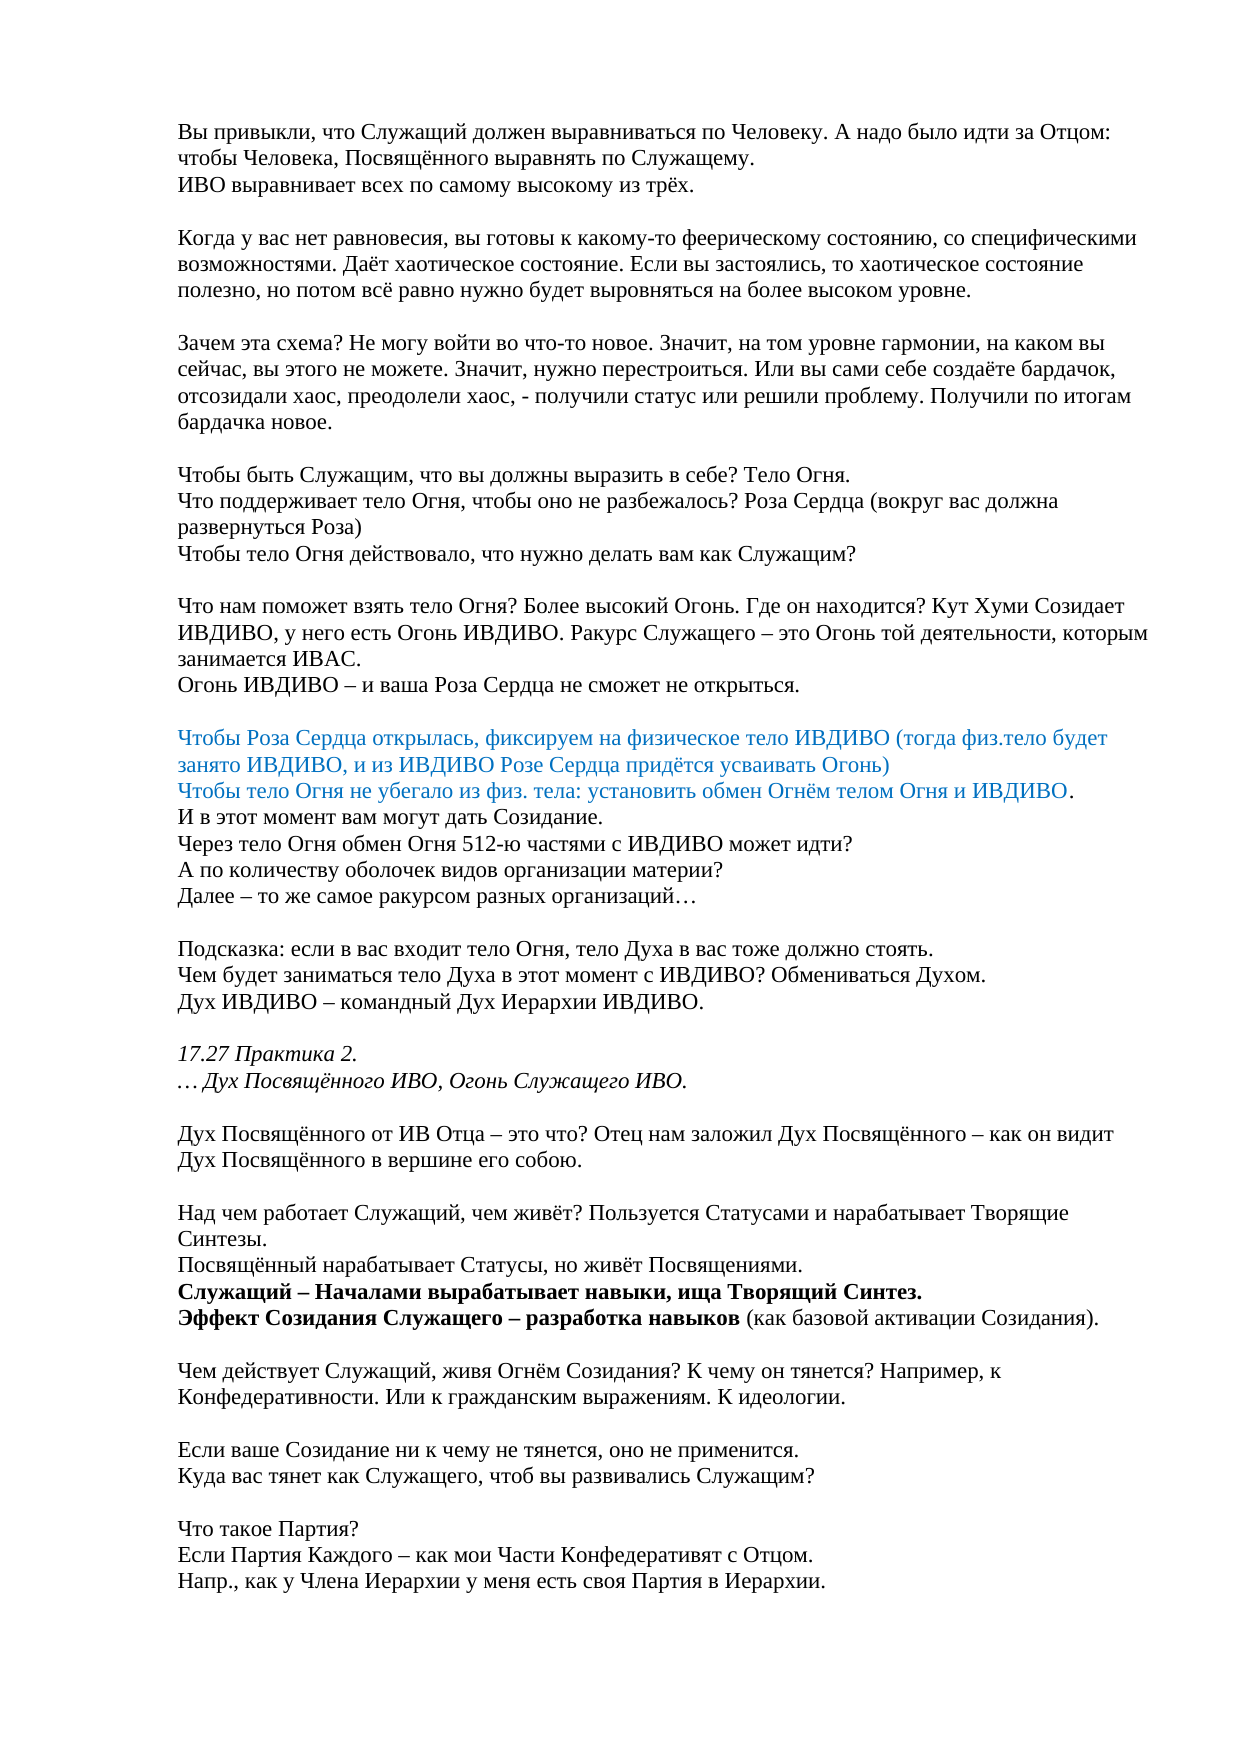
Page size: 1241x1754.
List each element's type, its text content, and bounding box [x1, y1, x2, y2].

text Дух Посвящённого от ИВ Отца – это что? Отец нам заложил Дух Посвящённого – как он видит Дух Посвящённого в вершине его собою. [177, 1119, 1152, 1172]
text Зачем эта схема? Не могу войти во что-то новое. Значит, на том уровне гармонии, на каком вы сейчас, вы этого не можете. Значит, нужно перестроиться. Или вы сами себе создаёте бардачок, отсозидали хаос, преодолели хаос, - получили статус или решили проблему. Получили по итогам бардачка новое. [177, 329, 1152, 434]
text Куда вас тянет как Служащего, чтоб вы развивались Служащим? [177, 1462, 1152, 1488]
text Служащий – Началами вырабатывает навыки, ища Творящий Синтез. [177, 1278, 1152, 1304]
text Посвящённый нарабатывает Статусы, но живёт Посвящениями. [177, 1251, 1152, 1278]
text 17.27 Практика 2. [177, 1041, 1152, 1067]
text ИВО выравнивает всех по самому высокому из трёх. [177, 171, 1152, 197]
text Эффект Созидания Служащего – разработка навыков (как базовой активации Созидания). [177, 1304, 1152, 1330]
text Напр., как у Члена Иерархии у меня есть своя Партия в Иерархии. [177, 1568, 1152, 1594]
text Над чем работает Служащий, чем живёт? Пользуется Статусами и нарабатывает Творящие Синтезы. [177, 1199, 1152, 1251]
text Что такое Партия? [177, 1515, 1152, 1541]
text Что поддерживает тело Огня, чтобы оно не разбежалось? Роза Сердца (вокруг вас должна развернуться Роза) [177, 487, 1152, 540]
text Вы привыкли, что Служащий должен выравниваться по Человеку. А надо было идти за Отцом: чтобы Человека, Посвящённого выравнять по Служащему. [177, 118, 1152, 171]
text Чтобы Роза Сердца открылась, фиксируем на физическое тело ИВДИВО (тогда физ.тело будет занято ИВДИВО, и из ИВДИВО Розе Сердца придётся усваивать Огонь) [177, 724, 1152, 777]
text Через тело Огня обмен Огня 512-ю частями с ИВДИВО может идти? А по количеству оболочек видов организации материи? [177, 830, 1152, 882]
text Далее – то же самое ракурсом разных организаций… [177, 882, 1152, 909]
text Подсказка: если в вас входит тело Огня, тело Духа в вас тоже должно стоять. [177, 935, 1152, 961]
text … Дух Посвящённого ИВО, Огонь Служащего ИВО. [177, 1067, 1152, 1093]
text Чем будет заниматься тело Духа в этот момент с ИВДИВО? Обмениваться Духом. [177, 961, 1152, 988]
text Если Партия Каждого – как мои Части Конфедеративят с Отцом. [177, 1541, 1152, 1568]
text Что нам поможет взять тело Огня? Более высокий Огонь. Где он находится? Кут Хуми Созидает ИВДИВО, у него есть Огонь ИВДИВО. Ракурс Служащего – это Огонь той деятельности, которым занимается ИВАС. [177, 592, 1152, 672]
text Чтобы быть Служащим, что вы должны выразить в себе? Тело Огня. [177, 461, 1152, 487]
text И в этот момент вам могут дать Созидание. [177, 803, 1152, 830]
text Чем действует Служащий, живя Огнём Созидания? К чему он тянется? Например, к Конфедеративности. Или к гражданским выражениям. К идеологии. [177, 1357, 1152, 1409]
text Если ваше Созидание ни к чему не тянется, оно не применится. [177, 1436, 1152, 1462]
text Огонь ИВДИВО – и ваша Роза Сердца не сможет не открыться. [177, 672, 1152, 698]
text Чтобы тело Огня не убегало из физ. тела: установить обмен Огнём телом Огня и ИВДИВО. [177, 777, 1152, 803]
text Когда у вас нет равновесия, вы готовы к какому-то феерическому состоянию, со специфическими возможностями. Даёт хаотическое состояние. Если вы застоялись, то хаотическое состояние полезно, но потом всё равно нужно будет выровняться на более высоком уровне. [177, 223, 1152, 303]
text Дух ИВДИВО – командный Дух Иерархии ИВДИВО. [177, 988, 1152, 1014]
text Чтобы тело Огня действовало, что нужно делать вам как Служащим? [177, 540, 1152, 566]
